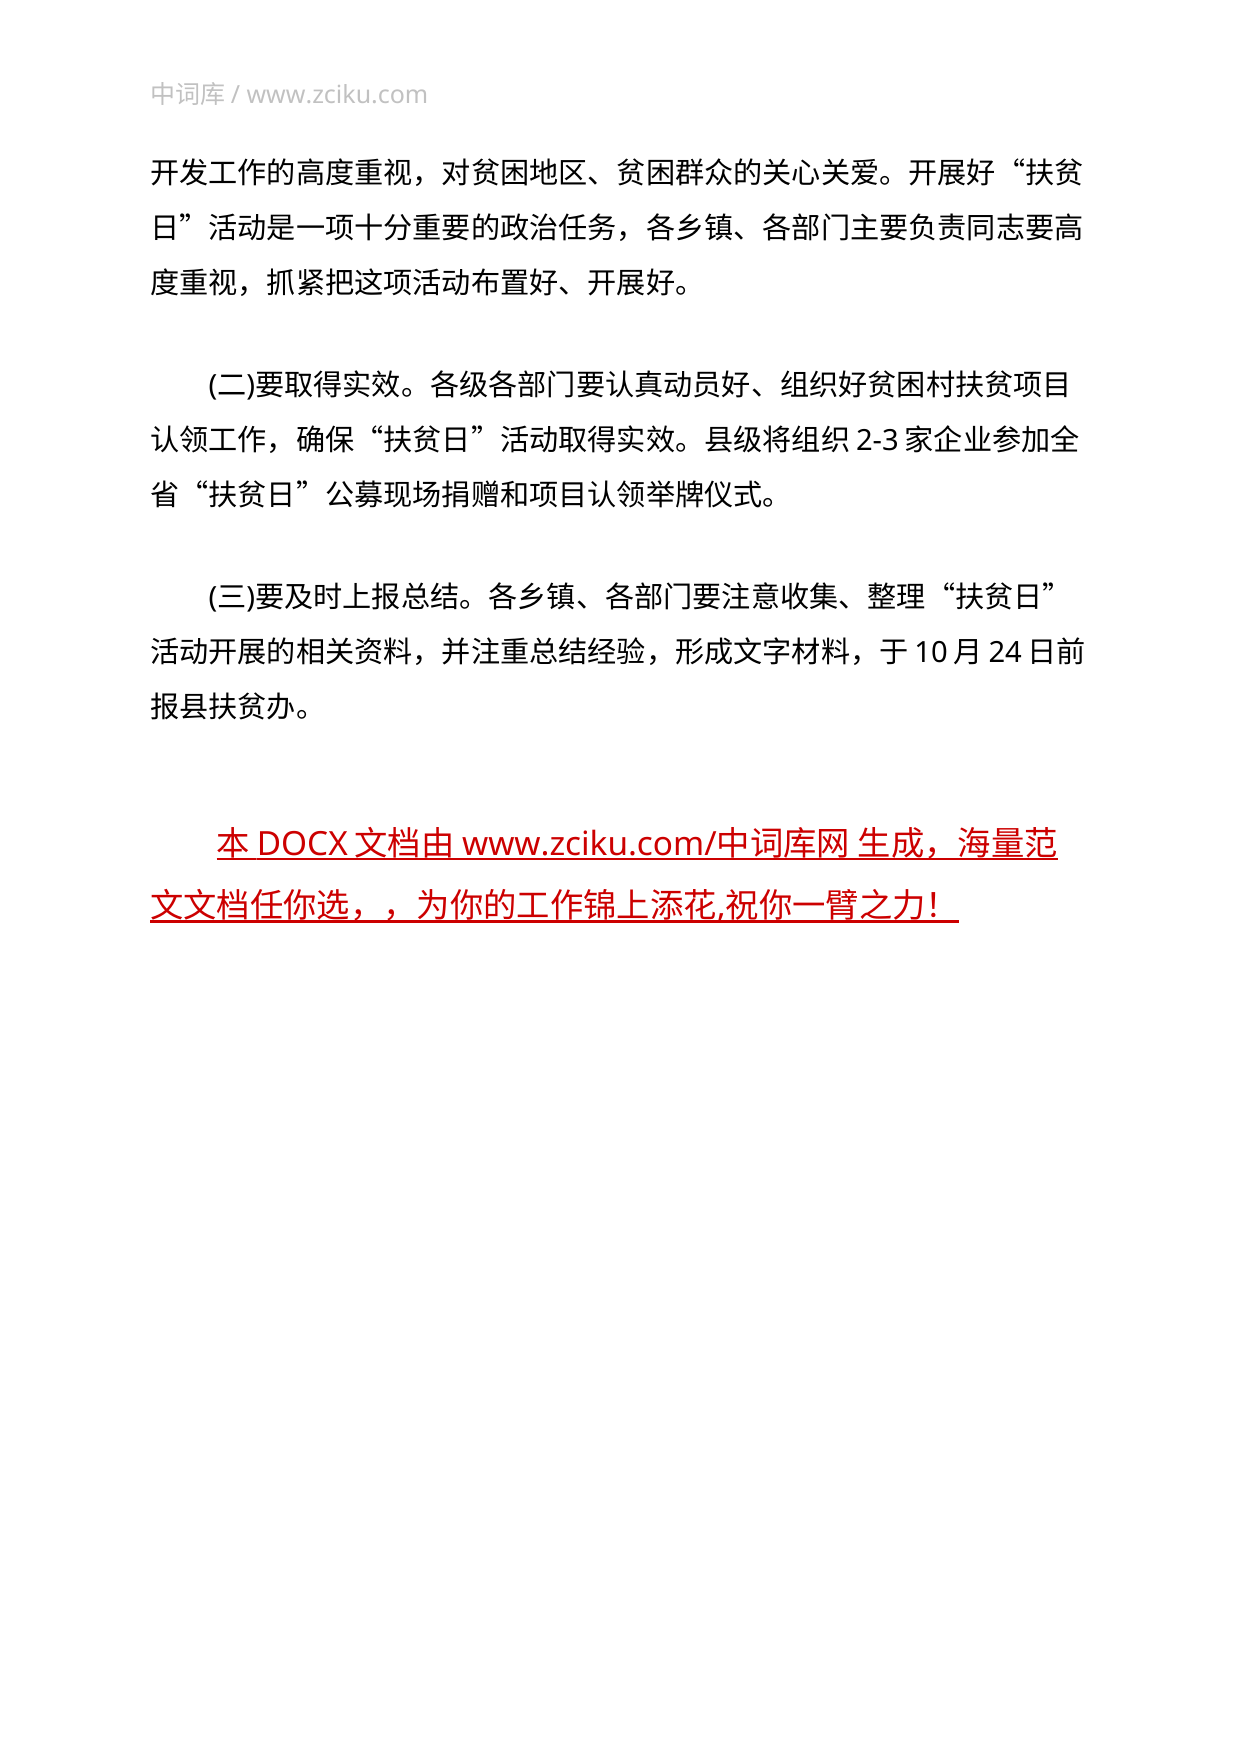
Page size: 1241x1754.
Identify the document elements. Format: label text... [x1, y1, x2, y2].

text 本DOCX文档由 www.zciku.com/中词库网 生成，海量范文文档任你选，，为你的工作锦上添花,祝你一臂之力！ [150, 816, 1090, 928]
text (二)要取得实效。各级各部门要认真动员好、组织好贫困村扶贫项目认领工作，确保“扶贫日”活动取得实效。县级将组织2-3家企业参加全省“扶贫日”公募现场捐赠和项目认领举牌仪式。 [150, 362, 1090, 514]
text (三)要及时上报总结。各乡镇、各部门要注意收集、整理“扶贫日”活动开展的相关资料，并注重总结经验，形成文字材料，于10月24日前报县扶贫办。 [150, 573, 1090, 726]
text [150, 150, 1090, 302]
